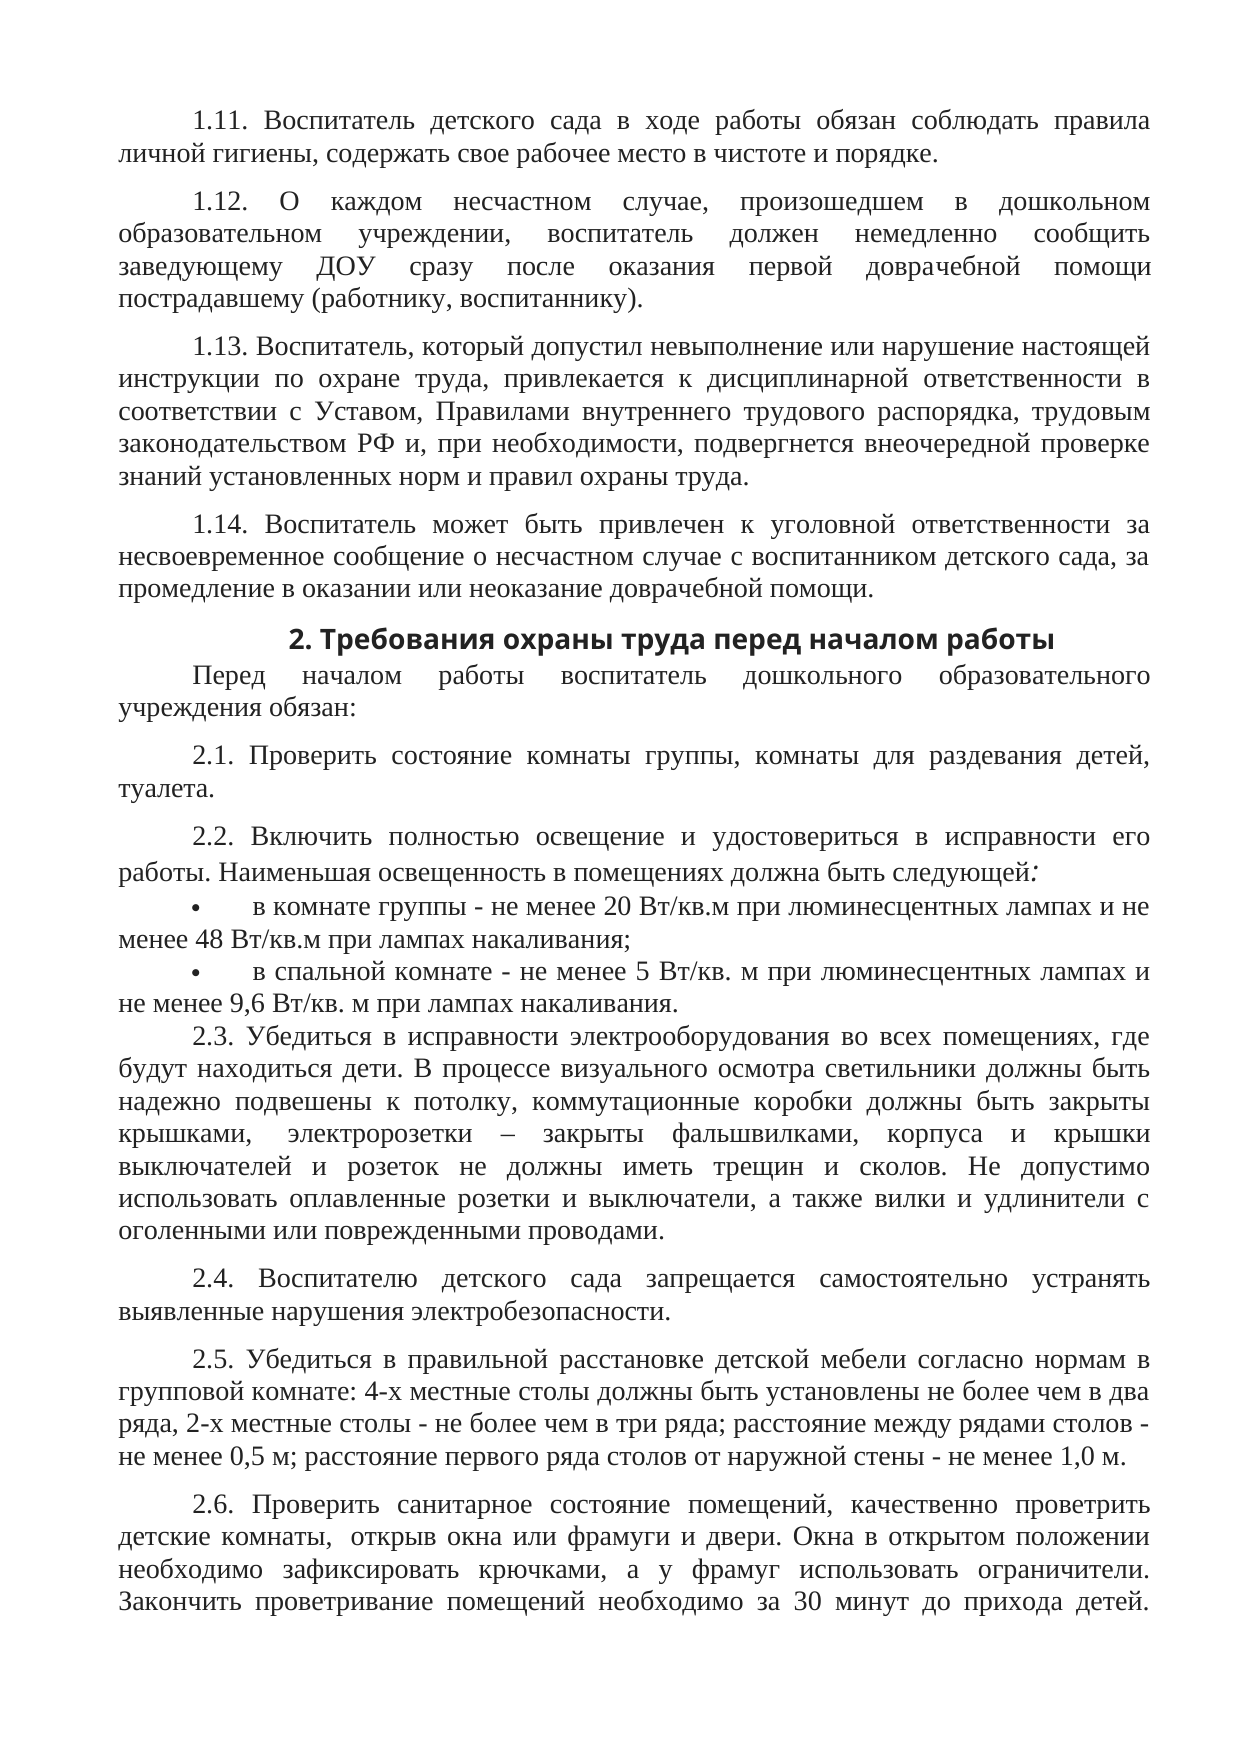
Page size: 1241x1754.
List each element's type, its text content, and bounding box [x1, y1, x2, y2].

text 2.4. Воспитателю детского сада запрещается самостоятельно устранять выявленные нарушения электробезопасности. [118, 1261, 1152, 1326]
list в комнате группы - не менее 20 Вт/кв.м при люминесцентных лампах и не менее 48 Вт/кв.м при лампах накаливания; [118, 889, 1152, 954]
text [118, 1487, 1152, 1617]
text 2.1. Проверить состояние комнаты группы, комнаты для раздевания детей, туалета. [118, 738, 1152, 803]
text Перед началом работы воспитатель дошкольного образовательного учреждения обязан: [118, 658, 1152, 723]
text 2.5. Убедиться в правильной расстановке детской мебели согласно нормам в групповой комнате: 4-х местные столы должны быть установлены не более чем в два ряда, 2-х местные столы - не более чем в три ряда; расстояние между рядами столов - не менее 0,5 м; расстояние первого ряда столов от наружной стены - не менее 1,0 м. [118, 1342, 1152, 1471]
text 2.3. Убедиться в исправности электрооборудования во всех помещениях, где будут находиться дети. В процессе визуального осмотра светильники должны быть надежно подвешены к потолку, коммутационные коробки должны быть закрыты крышками, электророзетки – закрыты фальшвилками, корпуса и крышки выключателей и розеток не должны иметь трещин и сколов. Не допустимо использовать оплавленные розетки и выключатели, а также вилки и удлинители с оголенными или поврежденными проводами. [118, 1019, 1152, 1246]
list в спальной комнате - не менее 5 Вт/кв. м при люминесцентных лампах и не менее 9,6 Вт/кв. м при лампах накаливания. [118, 954, 1152, 1019]
text 2.2. Включить полностью освещение и удостовериться в исправности его работы. Наименьшая освещенность в помещениях должна быть следующей: [118, 819, 1152, 889]
text 1.12. О каждом несчастном случае, произошедшем в дошкольном образовательном учреждении, воспитатель должен немедленно сообщить заведующему ДОУ сразу после оказания первой доврачебной помощи пострадавшему (работнику, воспитаннику). [118, 184, 1152, 313]
text 1.13. Воспитатель, который допустил невыполнение или нарушение настоящей инструкции по охране труда, привлекается к дисциплинарной ответственности в соответствии с Уставом, Правилами внутреннего трудового распорядка, трудовым законодательством РФ и, при необходимости, подвергнется внеочередной проверке знаний установленных норм и правил охраны труда. [118, 329, 1152, 491]
text 1.11. Воспитатель детского сада в ходе работы обязан соблюдать правила личной гигиены, содержать свое рабочее место в чистоте и порядке. [118, 103, 1152, 168]
text 2. Требования охраны труда перед началом работы [118, 619, 1152, 658]
text 1.14. Воспитатель может быть привлечен к уголовной ответственности за несвоевременное сообщение о несчастном случае с воспитанником детского сада, за промедление в оказании или неоказание доврачебной помощи. [118, 507, 1152, 604]
